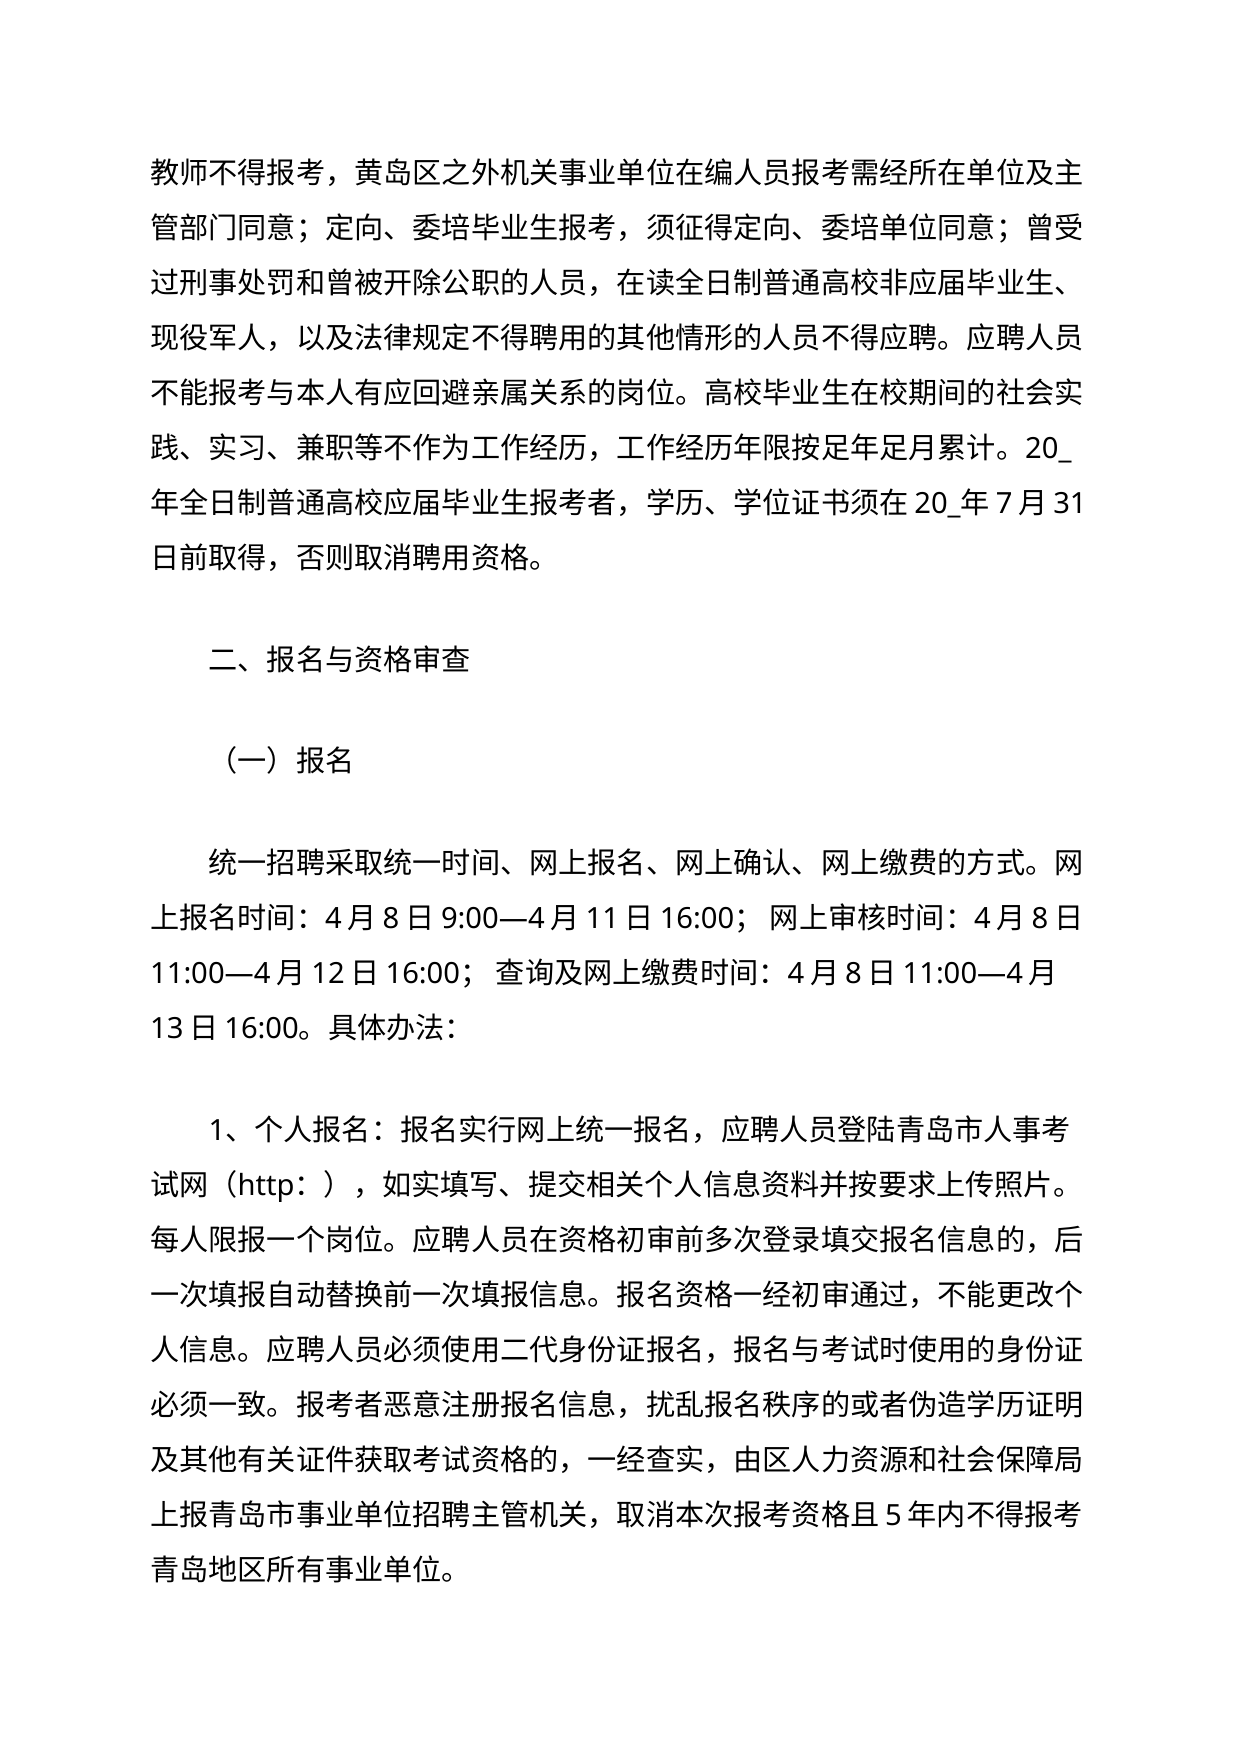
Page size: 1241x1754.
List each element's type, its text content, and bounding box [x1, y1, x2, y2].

text 二、报名与资格审查 [150, 636, 1090, 678]
text 统一招聘采取统一时间、网上报名、网上确认、网上缴费的方式。网上报名时间：4月8日 9:00—4月11日16:00； 网上审核时间：4月8日11:00—4月12日16:00； 查询及网上缴费时间：4月8日11:00—4月13日16:00。具体办法： [150, 840, 1090, 1047]
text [150, 150, 1090, 577]
text 1、个人报名：报名实行网上统一报名，应聘人员登陆青岛市人事考试网（http：），如实填写、提交相关个人信息资料并按要求上传照片。每人限报一个岗位。应聘人员在资格初审前多次登录填交报名信息的，后一次填报自动替换前一次填报信息。报名资格一经初审通过，不能更改个人信息。应聘人员必须使用二代身份证报名，报名与考试时使用的身份证必须一致。报考者恶意注册报名信息，扰乱报名秩序的或者伪造学历证明及其他有关证件获取考试资格的，一经查实，由区人力资源和社会保障局上报青岛市事业单位招聘主管机关，取消本次报考资格且5年内不得报考青岛地区所有事业单位。 [150, 1107, 1090, 1588]
text （一）报名 [150, 738, 1090, 780]
